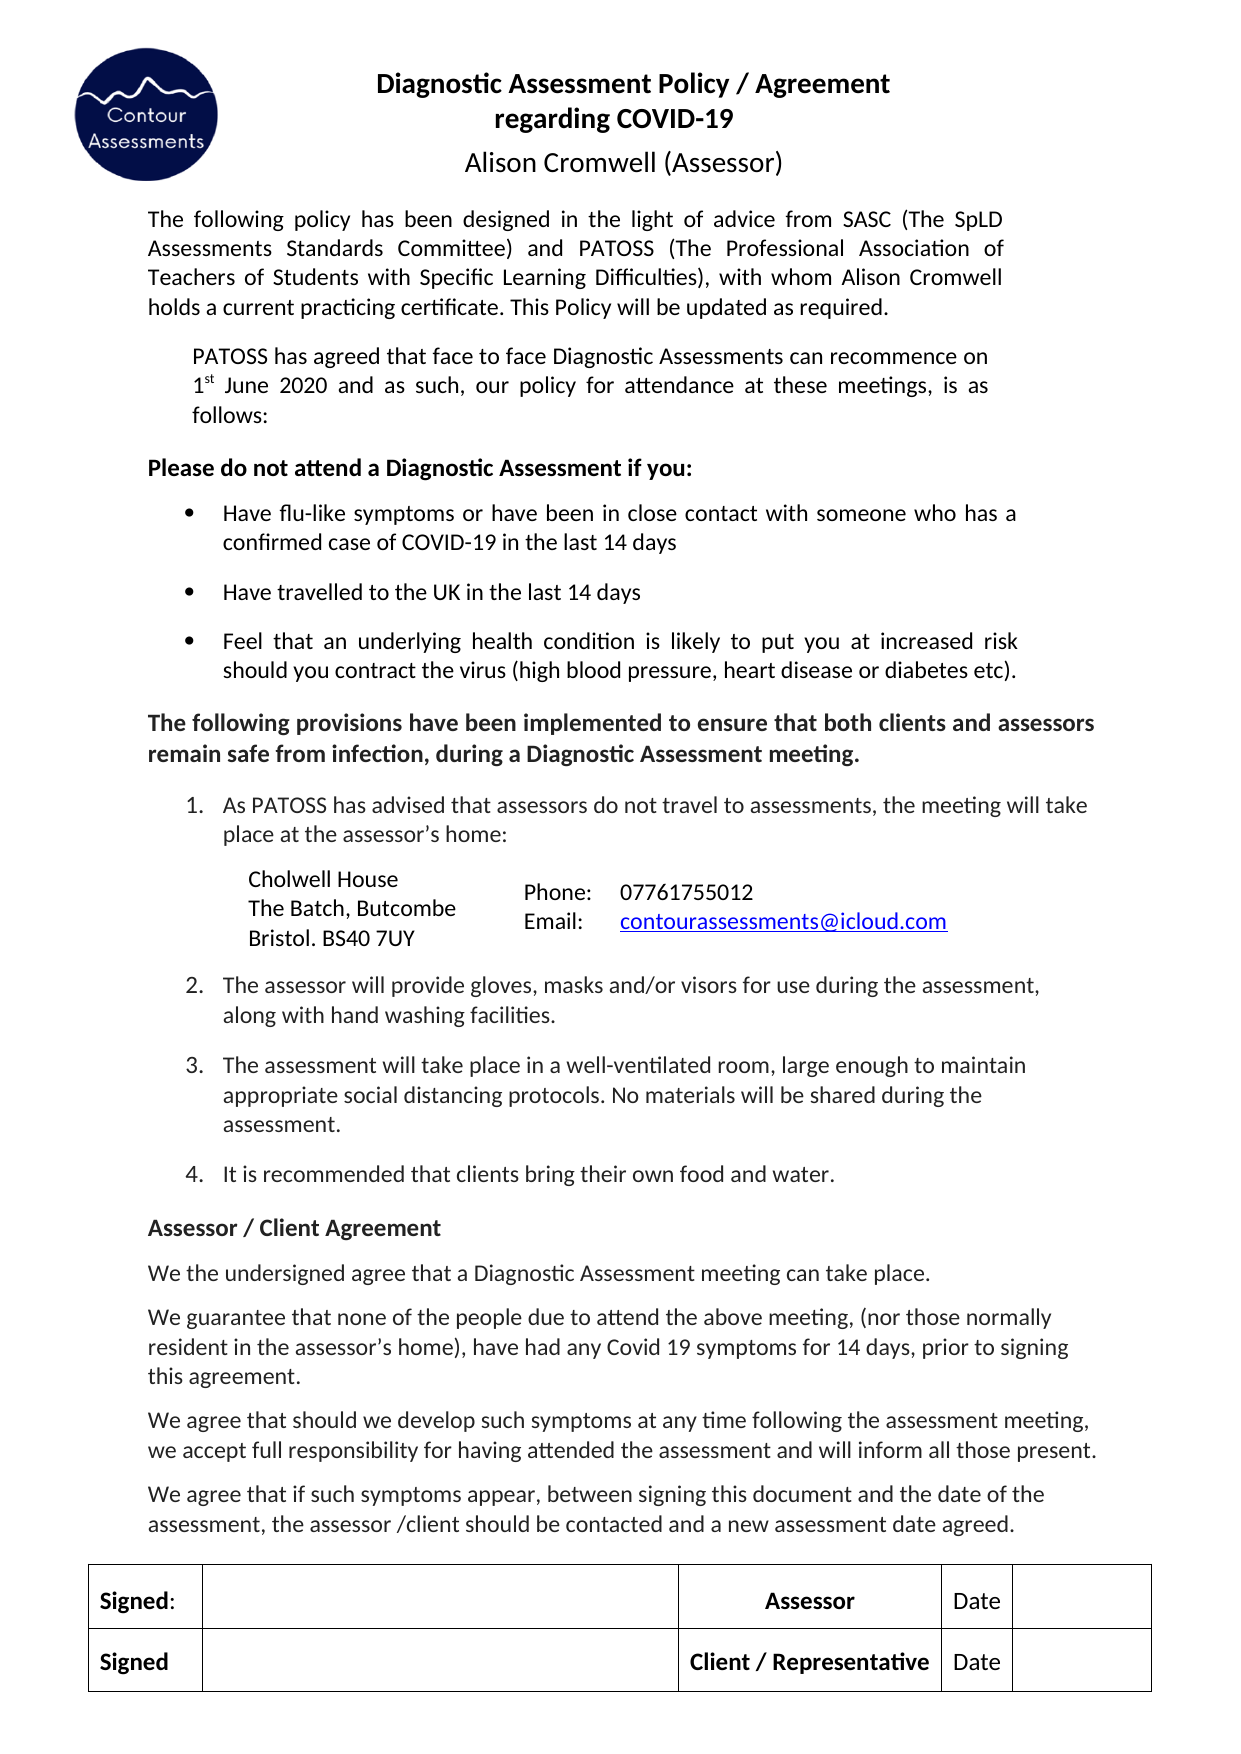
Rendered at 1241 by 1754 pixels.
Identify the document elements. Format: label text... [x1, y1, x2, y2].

text We agree that if such symptoms appear, between signing this document and the date of the assessment, the assessor /client should be contacted and a new assessment date agreed. [148, 1479, 1122, 1538]
list As PATOSS has advised that assessors do not travel to assessments, the meeting will take place at the assessor’s home: [185, 789, 1092, 849]
text We agree that should we develop such symptoms at any time following the assessment meeting, we accept full responsibility for having attended the assessment and will inform all those present. [148, 1406, 1122, 1464]
table_cell Client / Representative [679, 1629, 941, 1691]
picture [65, 40, 224, 187]
text The following provisions have been implemented to ensure that both clients and assessors remain safe from infection, during a Diagnostic Assessment meeting. [148, 708, 1096, 769]
table_header Date [942, 1565, 1012, 1628]
list Have flu-like symptoms or have been in close contact with someone who has a confirmed case of COVID-19 in the last 14 days [185, 498, 1019, 556]
table_header [203, 1565, 678, 1628]
table_header Assessor [679, 1565, 941, 1628]
list The assessment will take place in a well-ventilated room, large enough to maintain appropriate social distancing protocols. No materials will be shared during the assessment. [185, 1049, 1093, 1138]
text PATOSS has agreed that face to face Diagnostic Assessments can recommence on 1st June 2020 and as such, our policy for attendance at these meetings, is as follows: [192, 341, 989, 429]
list Feel that an underlying health condition is likely to put you at increased risk should you contract the virus (high blood pressure, heart disease or diabetes etc). [185, 626, 1019, 685]
text We guarantee that none of the people due to attend the above meeting, (nor those normally resident in the assessor’s home), have had any Covid 19 symptoms for 14 days, prior to signing this agreement. [148, 1302, 1092, 1390]
table_cell Date [942, 1629, 1012, 1691]
list The assessor will provide gloves, masks and/or visors for use during the assessment, along with hand washing facilities. [185, 969, 1093, 1029]
text Please do not attend a Diagnostic Assessment if you: [148, 452, 1092, 482]
table_header Cholwell House The Batch, Butcombe Bristol. BS40 7UY [221, 864, 512, 954]
list Have travelled to the UK in the last 14 days [185, 577, 1092, 606]
text We the undersigned agree that a Diagnostic Assessment meeting can take place. [148, 1258, 1092, 1287]
table_header [1013, 1565, 1151, 1628]
table_cell [1013, 1629, 1151, 1691]
table_header Phone: 07761755012 Email: contourassessments@icloud.com [513, 864, 959, 954]
text Assessor / Client Agreement [148, 1212, 1092, 1243]
list It is recommended that clients bring their own food and water. [185, 1159, 1092, 1189]
table_header [66, 40, 228, 191]
table_header Signed: [89, 1565, 202, 1628]
table_header Diagnostic Assessment Policy / Agreement regarding COVID-19 Alison Cromwell (Assessor) [228, 40, 1174, 191]
text The following policy has been designed in the light of advice from SASC (The SpLD Assessments Standards Committee) and PATOSS (The Professional Association of Teachers of Students with Specific Learning Difficulties), with whom Alison Cromwell holds a current practicing certificate. This Policy will be updated as required. [148, 191, 1004, 321]
table_cell Signed [89, 1629, 202, 1691]
table_cell [203, 1629, 678, 1691]
